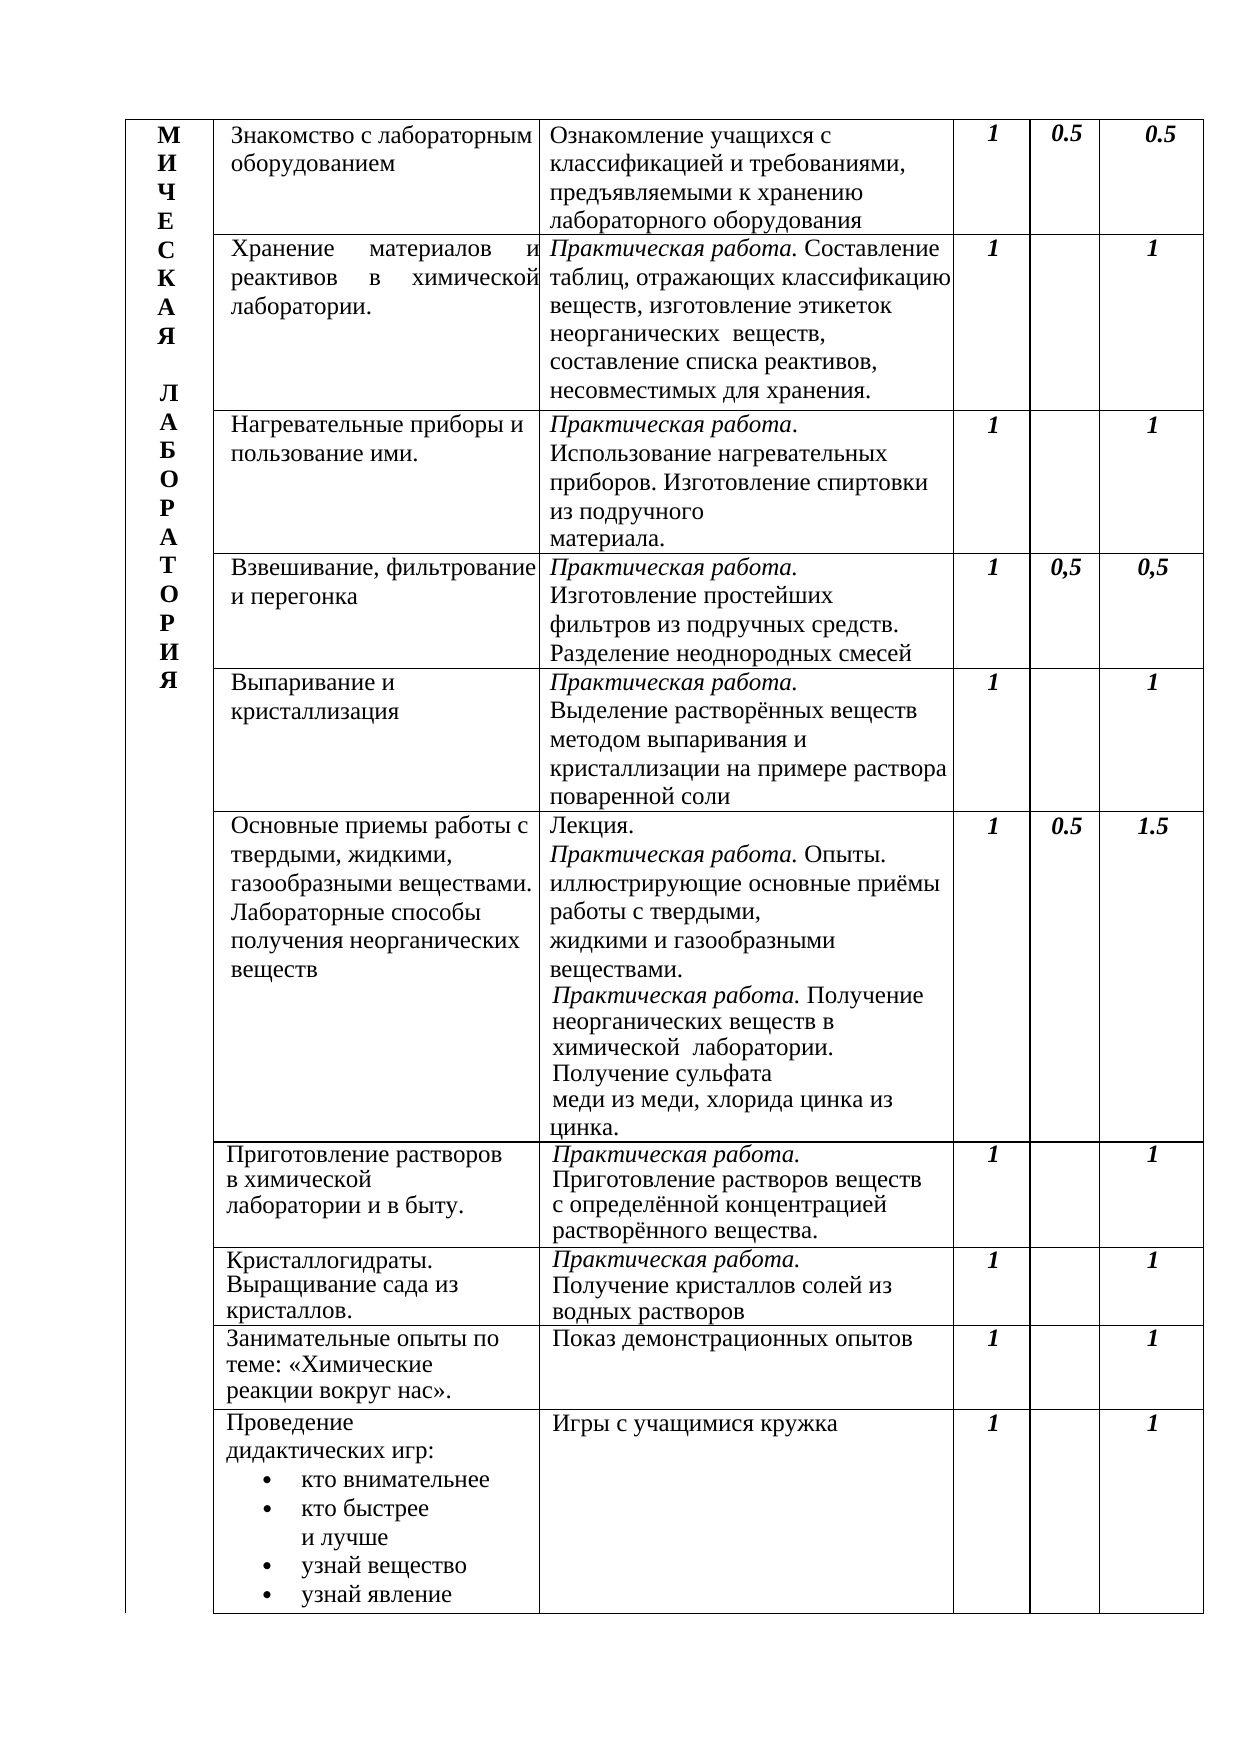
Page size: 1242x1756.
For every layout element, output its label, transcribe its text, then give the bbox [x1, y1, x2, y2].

table_cell [1031, 1326, 1099, 1409]
table_cell Практическая работа. Приготовление растворов веществ с определённой концентрацией растворённого вещества. [540, 1143, 953, 1247]
table_cell Показ демонстрационных опытов [540, 1326, 953, 1409]
table_header Знакомство с лабораторным оборудованием [214, 120, 539, 234]
table_cell Практическая работа. Использование нагревательных приборов. Изготовление спиртовки из подручного материала. [540, 411, 953, 553]
table_cell 1 [954, 235, 1029, 410]
table_cell 1.5 [1100, 812, 1203, 1141]
table_cell [1031, 411, 1099, 553]
table_cell Нагревательные приборы и пользование ими. [214, 411, 539, 553]
table_cell 1 [1100, 411, 1203, 553]
table_cell 0.5 [1031, 812, 1099, 1141]
table_cell Кристаллогидраты. Выращивание сада из кристаллов. [214, 1248, 539, 1325]
table_cell Взвешивание, фильтрование и перегонка [214, 554, 539, 668]
table_cell 0,5 [1031, 554, 1099, 668]
table_cell Игры с учащимися кружка [540, 1410, 953, 1613]
table_cell 1 [1100, 1326, 1203, 1409]
table_header М И Ч Е С К А Я Л А Б О Р А Т О Р И Я [126, 120, 213, 1613]
table_cell 1 [954, 411, 1029, 553]
table_cell 1 [954, 1410, 1029, 1613]
table_cell Приготовление растворов в химической лаборатории и в быту. [214, 1143, 539, 1247]
table_cell 1 [1100, 1410, 1203, 1613]
table_cell 1 [1100, 669, 1203, 811]
table_header 0.5 [1100, 120, 1203, 234]
table_cell Практическая работа. Получение кристаллов солей из водных растворов [540, 1248, 953, 1325]
table_cell Практическая работа. Составление таблиц, отражающих классификацию веществ, изготовление этикеток неорганических веществ, составление списка реактивов, несовместимых для хранения. [540, 235, 953, 410]
table_header 1 [954, 120, 1029, 234]
table_cell 1 [1100, 1143, 1203, 1247]
table_cell Выпаривание и кристаллизация [214, 669, 539, 811]
table_cell Основные приемы работы с твердыми, жидкими, газообразными веществами. Лабораторные способы получения неорганических веществ [214, 812, 539, 1141]
table_cell 1 [954, 812, 1029, 1141]
table_cell [1031, 669, 1099, 811]
table_cell Практическая работа. Изготовление простейших фильтров из подручных средств. Разделение неоднородных смесей [540, 554, 953, 668]
table_cell [1031, 1248, 1099, 1325]
table_cell 0,5 [1100, 554, 1203, 668]
table_cell [1031, 1143, 1099, 1247]
table_cell Лекция. Практическая работа. Опыты. иллюстрирующие основные приёмы работы с твердыми, жидкими и газообразными веществами. Практическая работа. Получение неорганических веществ в химической лаборатории. Получение сульфата меди из меди, хлорида цинка из цинка. [540, 812, 953, 1141]
table_cell 1 [1100, 235, 1203, 410]
table_cell [1031, 235, 1099, 410]
table_cell Проведение дидактических игр: кто внимательнее кто быстрее и лучше узнай вещество узнай явление [214, 1410, 539, 1613]
table_cell 1 [954, 1143, 1029, 1247]
table_header 0.5 [1031, 120, 1099, 234]
table_cell 1 [1100, 1248, 1203, 1325]
table_cell 1 [954, 1326, 1029, 1409]
table_cell Практическая работа. Выделение растворённых веществ методом выпаривания и кристаллизации на примере раствора поваренной соли [540, 669, 953, 811]
table_header Ознакомление учащихся с классификацией и требованиями, предъявляемыми к хранению лабораторного оборудования [540, 120, 953, 234]
table_cell [1031, 1410, 1099, 1613]
table_cell Хранение материалов и реактивов в химической лаборатории. [214, 235, 539, 410]
table_cell 1 [954, 1248, 1029, 1325]
table_cell 1 [954, 669, 1029, 811]
table_cell 1 [954, 554, 1029, 668]
table_cell Занимательные опыты по теме: «Химические реакции вокруг нас». [214, 1326, 539, 1409]
